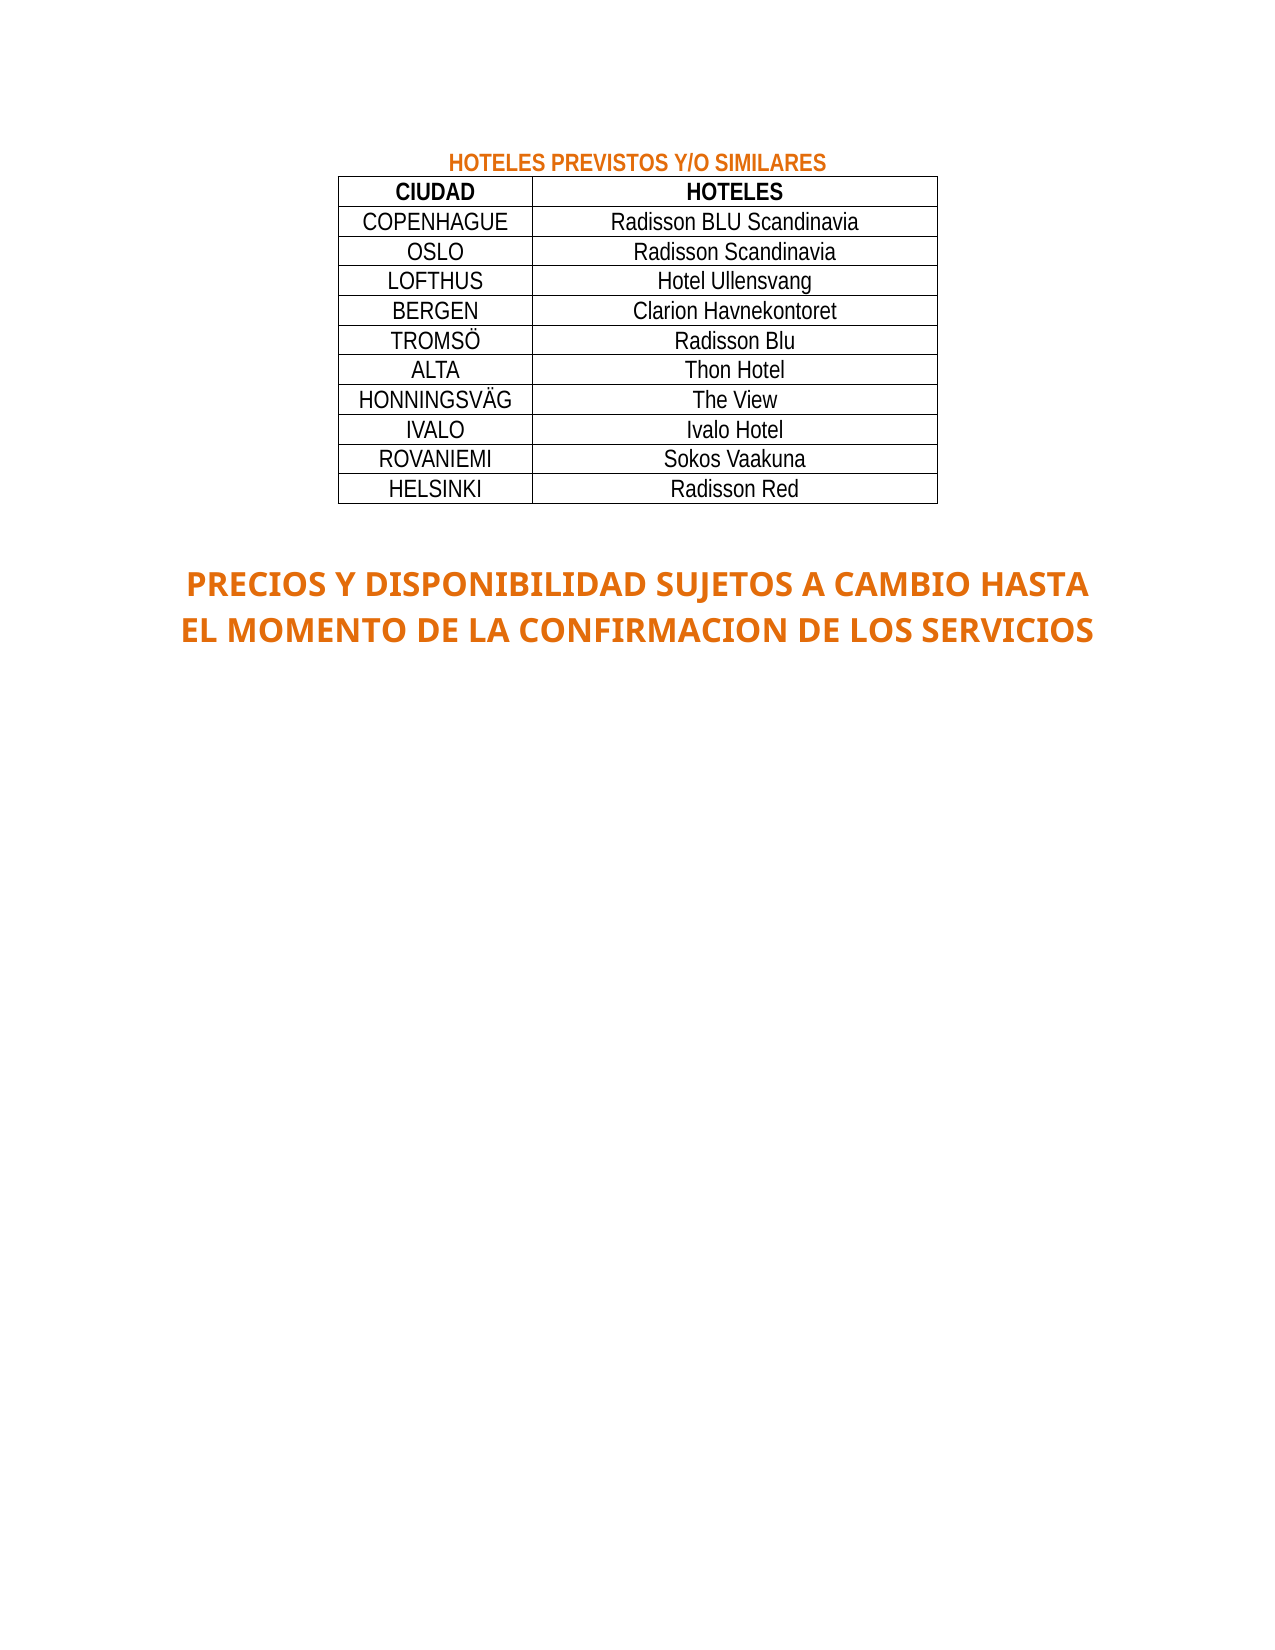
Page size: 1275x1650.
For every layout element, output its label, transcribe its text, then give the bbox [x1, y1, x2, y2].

table_cell HELSINKI [339, 474, 532, 503]
table_cell Hotel Ullensvang [533, 266, 937, 295]
table_cell LOFTHUS [339, 266, 532, 295]
table_cell HONNINGSVÄG [339, 385, 532, 414]
table_header CIUDAD [339, 177, 532, 206]
table_cell BERGEN [339, 296, 532, 325]
table_cell ROVANIEMI [339, 445, 532, 473]
table_cell Sokos Vaakuna [533, 445, 937, 473]
table_cell Radisson Blu [533, 326, 937, 354]
table_cell IVALO [339, 415, 532, 443]
table_cell Thon Hotel [533, 355, 937, 384]
table_cell Radisson Scandinavia [533, 237, 937, 265]
text HOTELES PREVISTOS Y/O SIMILARES [177, 148, 1098, 176]
text PRECIOS Y DISPONIBILIDAD SUJETOS A CAMBIO HASTA EL MOMENTO DE LA CONFIRMACION DE LOS SERVICIOS [177, 561, 1098, 652]
table_cell OSLO [339, 237, 532, 265]
table_cell Clarion Havnekontoret [533, 296, 937, 325]
table_cell Ivalo Hotel [533, 415, 937, 443]
table_header HOTELES [533, 177, 937, 206]
table_cell ALTA [339, 355, 532, 384]
table_cell The View [533, 385, 937, 414]
table_cell COPENHAGUE [339, 207, 532, 236]
table_cell Radisson BLU Scandinavia [533, 207, 937, 236]
table_cell Radisson Red [533, 474, 937, 503]
table_cell TROMSÖ [339, 326, 532, 354]
